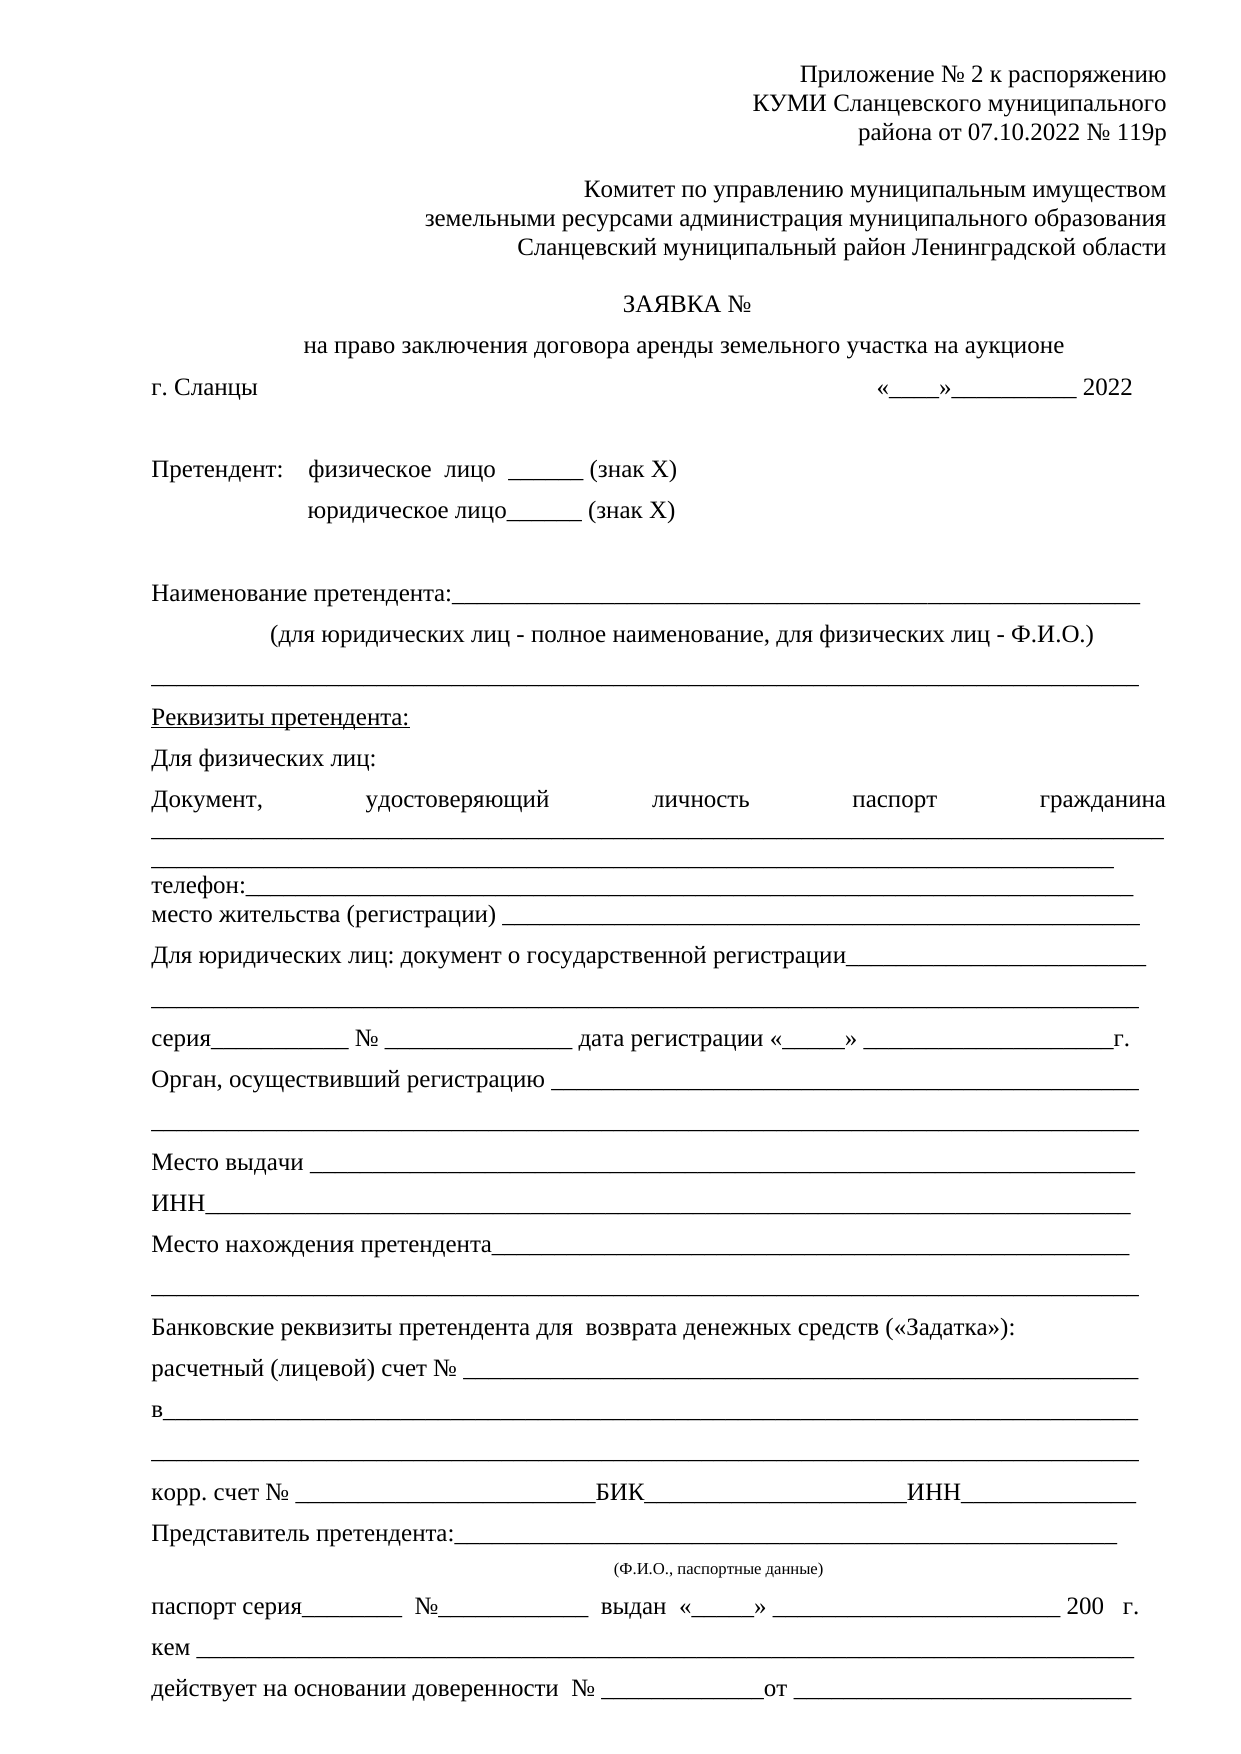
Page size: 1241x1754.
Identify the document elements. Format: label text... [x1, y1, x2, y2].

text телефон:_______________________________________________________________________ [151, 870, 1167, 899]
text Представитель претендента:_____________________________________________________ [151, 1518, 1167, 1547]
text серия___________ № _______________ дата регистрации «_____» ____________________г. [151, 1023, 1167, 1052]
text Претендент: физическое лицо ______ (знак Х) [151, 454, 1167, 483]
text расчетный (лицевой) счет № ______________________________________________________ [151, 1353, 1167, 1382]
text паспорт серия________ №____________ выдан «_____» _______________________ 200 г. [151, 1591, 1167, 1619]
text в______________________________________________________________________________ [151, 1394, 1167, 1423]
text КУМИ Сланцевского муниципального района от 07.10.2022 № 119р [151, 88, 1167, 145]
text Для физических лиц: [151, 743, 1167, 772]
text Комитет по управлению муниципальным имуществом [151, 174, 1167, 203]
text корр. счет № ________________________БИК_____________________ИНН______________ [151, 1477, 1167, 1505]
text Документ, удостоверяющий личность паспорт гражданина ______________________________________________________________________________________________________________________________________________________________ [151, 784, 1167, 870]
text на право заключения договора аренды земельного участка на аукционе [151, 330, 1167, 359]
text (для юридических лиц - полное наименование, для физических лиц - Ф.И.О.) [151, 619, 1167, 648]
text юридическое лицо______ (знак Х) [151, 495, 1167, 524]
text Банковские реквизиты претендента для возврата денежных средств («Задатка»): [151, 1312, 1167, 1340]
text кем ___________________________________________________________________________ [151, 1632, 1167, 1661]
text место жительства (регистрации) ___________________________________________________ [151, 899, 1167, 928]
text Сланцевский муниципальный район Ленинградской области [151, 232, 1167, 260]
text Приложение № 2 к распоряжению [151, 59, 1167, 88]
text Место выдачи __________________________________________________________________ [151, 1147, 1167, 1175]
text (Ф.И.О., паспортные данные) [151, 1559, 1167, 1578]
text _______________________________________________________________________________ [151, 1270, 1167, 1299]
text ИНН__________________________________________________________________________ [151, 1188, 1167, 1217]
text Орган, осуществивший регистрацию _______________________________________________ [151, 1064, 1167, 1093]
text земельными ресурсами администрация муниципального образования [151, 203, 1167, 232]
text Для юридических лиц: документ о государственной регистрации________________________ [151, 940, 1167, 969]
text _______________________________________________________________________________ [151, 1105, 1167, 1134]
text Реквизиты претендента: [151, 702, 1167, 730]
text ЗАЯВКА № [151, 289, 1167, 318]
text действует на основании доверенности № _____________от ___________________________ [151, 1673, 1167, 1702]
text Наименование претендента:_______________________________________________________ [151, 578, 1167, 607]
text _______________________________________________________________________________ [151, 660, 1167, 689]
text _______________________________________________________________________________ [151, 982, 1167, 1010]
text Место нахождения претендента___________________________________________________ [151, 1229, 1167, 1258]
text _______________________________________________________________________________ [151, 1435, 1167, 1464]
text г. Сланцы «____»__________ 2022 [151, 372, 1167, 400]
